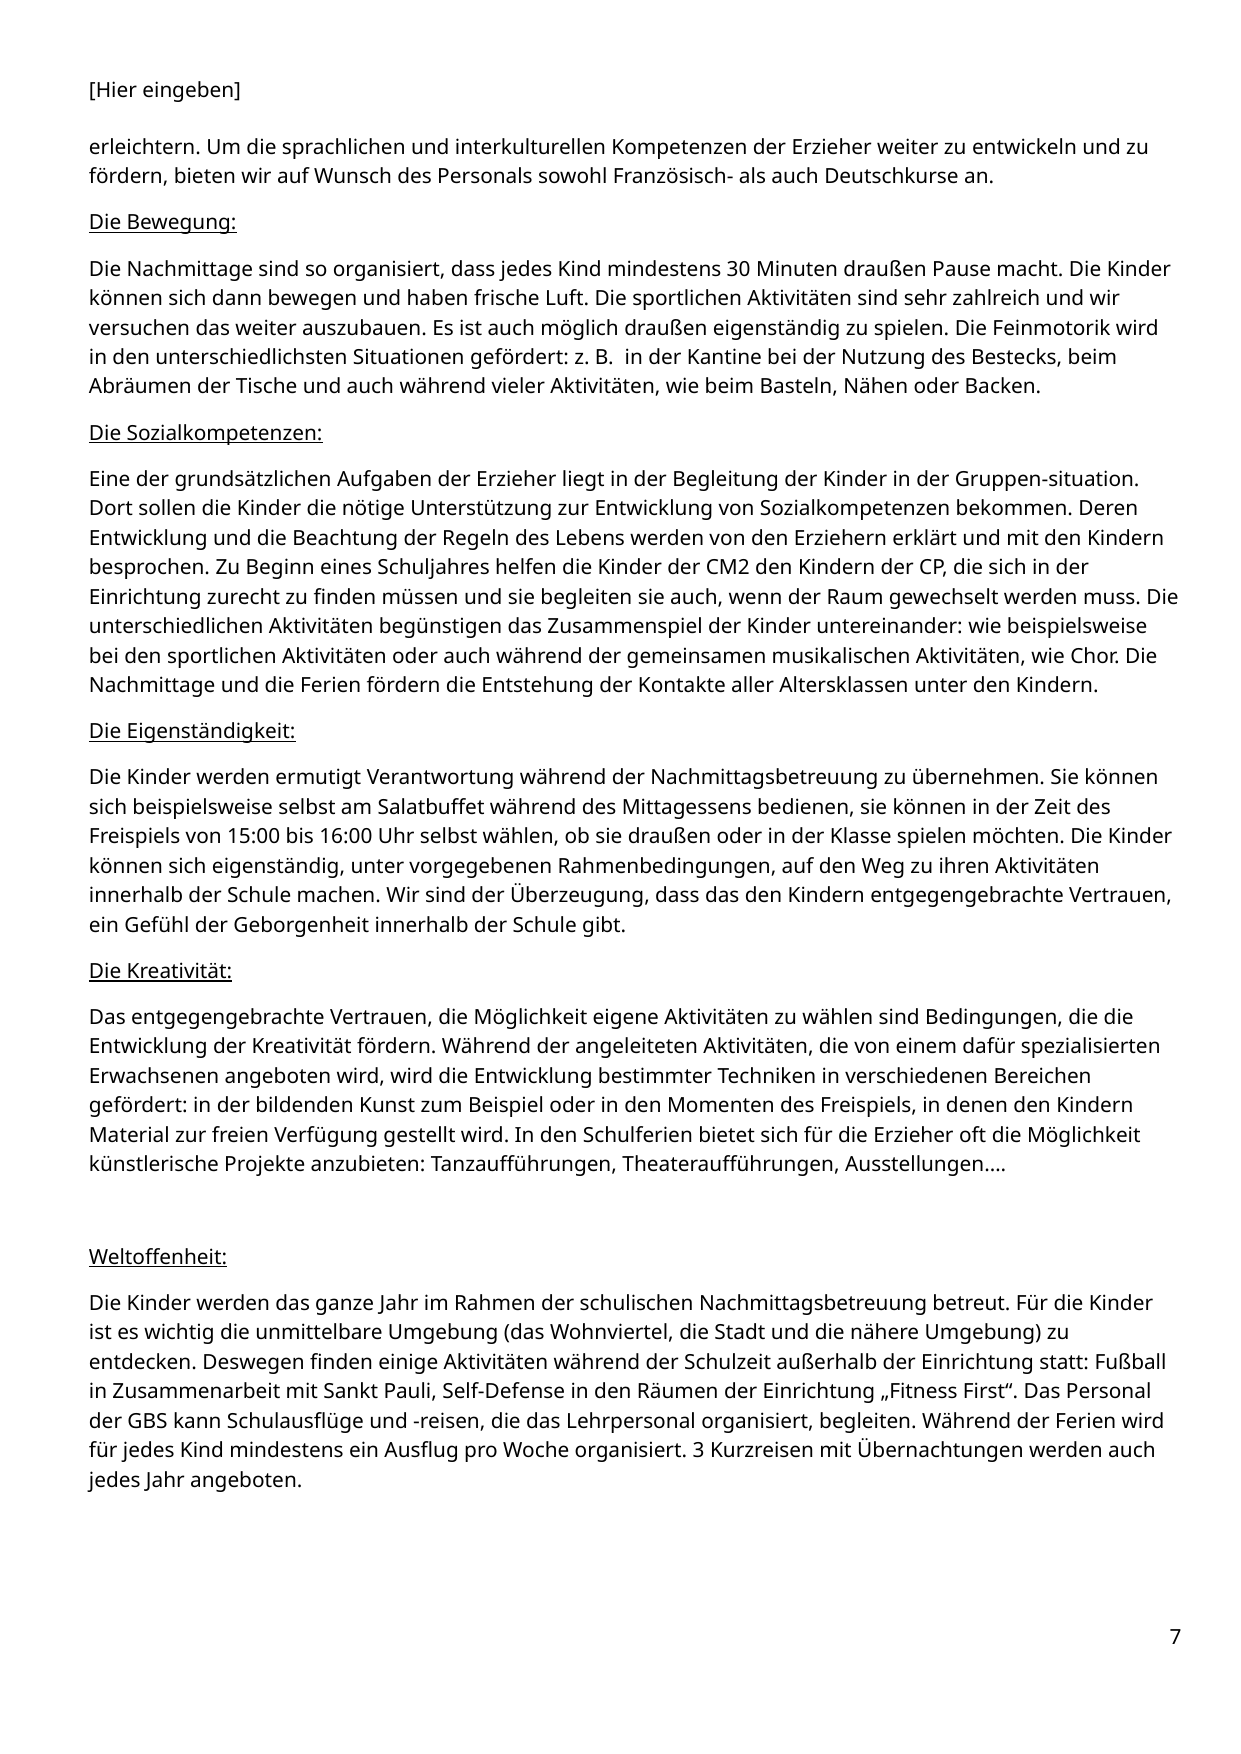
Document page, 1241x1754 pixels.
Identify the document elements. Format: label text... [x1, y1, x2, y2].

text Weltoffenheit: [89, 1242, 1181, 1270]
text Die Sozialkompetenzen: [89, 418, 1181, 446]
text Die Eigenständigkeit: [89, 716, 1181, 745]
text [89, 132, 1181, 190]
text Die Kreativität: [89, 956, 1181, 984]
text Die Kinder werden das ganze Jahr im Rahmen der schulischen Nachmittagsbetreuung betreut. Für die Kinder ist es wichtig die unmittelbare Umgebung (das Wohnviertel, die Stadt und die nähere Umgebung) zu entdecken. Deswegen finden einige Aktivitäten während der Schulzeit außerhalb der Einrichtung statt: Fußball in Zusammenarbeit mit Sankt Pauli, Self-Defense in den Räumen der Einrichtung „Fitness First“. Das Personal der GBS kann Schulausflüge und -reisen, die das Lehrpersonal organisiert, begleiten. Während der Ferien wird für jedes Kind mindestens ein Ausflug pro Woche organisiert. 3 Kurzreisen mit Übernachtungen werden auch jedes Jahr angeboten. [89, 1288, 1181, 1493]
text Die Nachmittage sind so organisiert, dass jedes Kind mindestens 30 Minuten draußen Pause macht. Die Kinder können sich dann bewegen und haben frische Luft. Die sportlichen Aktivitäten sind sehr zahlreich und wir versuchen das weiter auszubauen. Es ist auch möglich draußen eigenständig zu spielen. Die Feinmotorik wird in den unterschiedlichsten Situationen gefördert: z. B. in der Kantine bei der Nutzung des Bestecks, beim Abräumen der Tische und auch während vieler Aktivitäten, wie beim Basteln, Nähen oder Backen. [89, 254, 1181, 400]
text Das entgegengebrachte Vertrauen, die Möglichkeit eigene Aktivitäten zu wählen sind Bedingungen, die die Entwicklung der Kreativität fördern. Während der angeleiteten Aktivitäten, die von einem dafür spezialisierten Erwachsenen angeboten wird, wird die Entwicklung bestimmter Techniken in verschiedenen Bereichen gefördert: in der bildenden Kunst zum Beispiel oder in den Momenten des Freispiels, in denen den Kindern Material zur freien Verfügung gestellt wird. In den Schulferien bietet sich für die Erzieher oft die Möglichkeit künstlerische Projekte anzubieten: Tanzaufführungen, Theateraufführungen, Ausstellungen…. [89, 1002, 1181, 1178]
text Eine der grundsätzlichen Aufgaben der Erzieher liegt in der Begleitung der Kinder in der Gruppen-situation. Dort sollen die Kinder die nötige Unterstützung zur Entwicklung von Sozialkompetenzen bekommen. Deren Entwicklung und die Beachtung der Regeln des Lebens werden von den Erziehern erklärt und mit den Kindern besprochen. Zu Beginn eines Schuljahres helfen die Kinder der CM2 den Kindern der CP, die sich in der Einrichtung zurecht zu finden müssen und sie begleiten sie auch, wenn der Raum gewechselt werden muss. Die unterschiedlichen Aktivitäten begünstigen das Zusammenspiel der Kinder untereinander: wie beispielsweise bei den sportlichen Aktivitäten oder auch während der gemeinsamen musikalischen Aktivitäten, wie Chor. Die Nachmittage und die Ferien fördern die Entstehung der Kontakte aller Altersklassen unter den Kindern. [89, 464, 1181, 699]
text Die Bewegung: [89, 207, 1181, 236]
text Die Kinder werden ermutigt Verantwortung während der Nachmittagsbetreuung zu übernehmen. Sie können sich beispielsweise selbst am Salatbuffet während des Mittagessens bedienen, sie können in der Zeit des Freispiels von 15:00 bis 16:00 Uhr selbst wählen, ob sie draußen oder in der Klasse spielen möchten. Die Kinder können sich eigenständig, unter vorgegebenen Rahmenbedingungen, auf den Weg zu ihren Aktivitäten innerhalb der Schule machen. Wir sind der Überzeugung, dass das den Kindern entgegengebrachte Vertrauen, ein Gefühl der Geborgenheit innerhalb der Schule gibt. [89, 762, 1181, 938]
